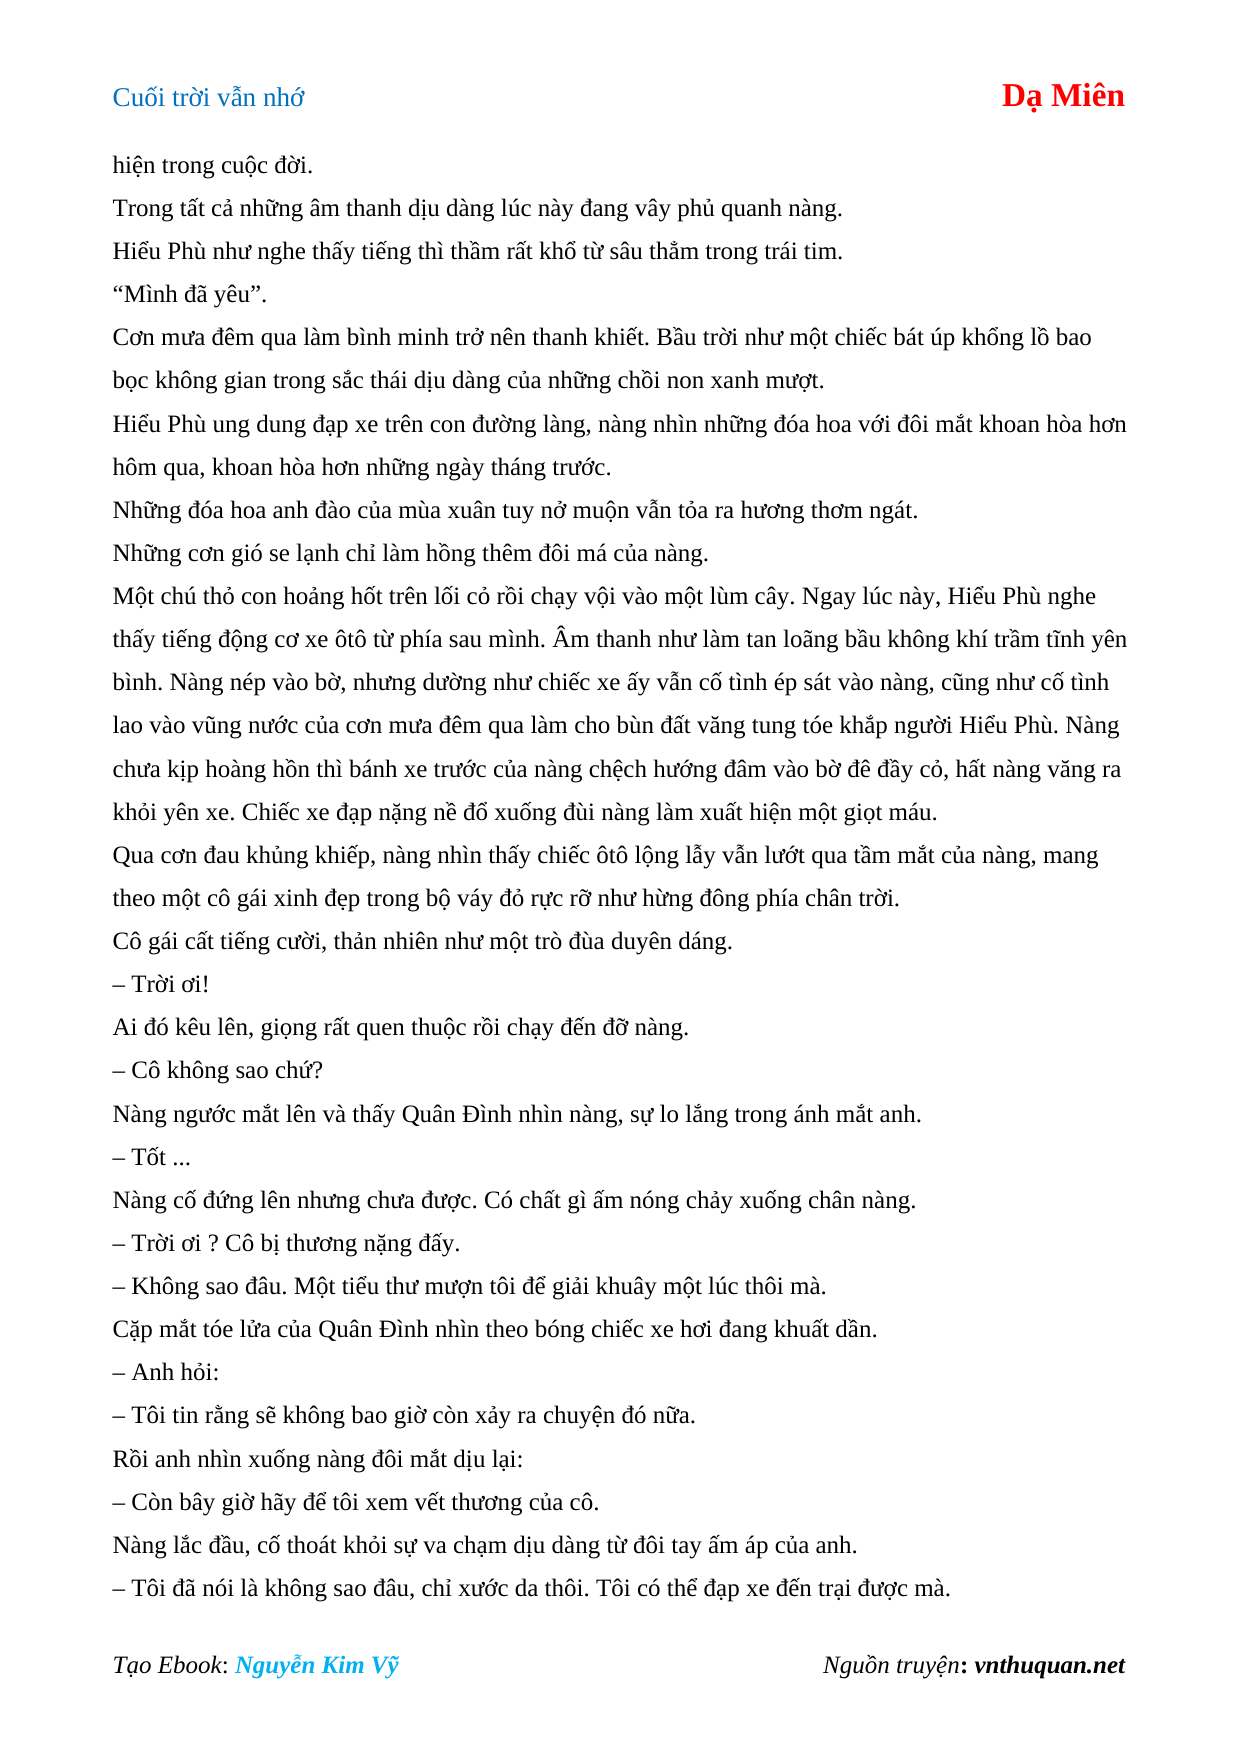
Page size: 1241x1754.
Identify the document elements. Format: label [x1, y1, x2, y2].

text [112, 150, 1128, 1602]
